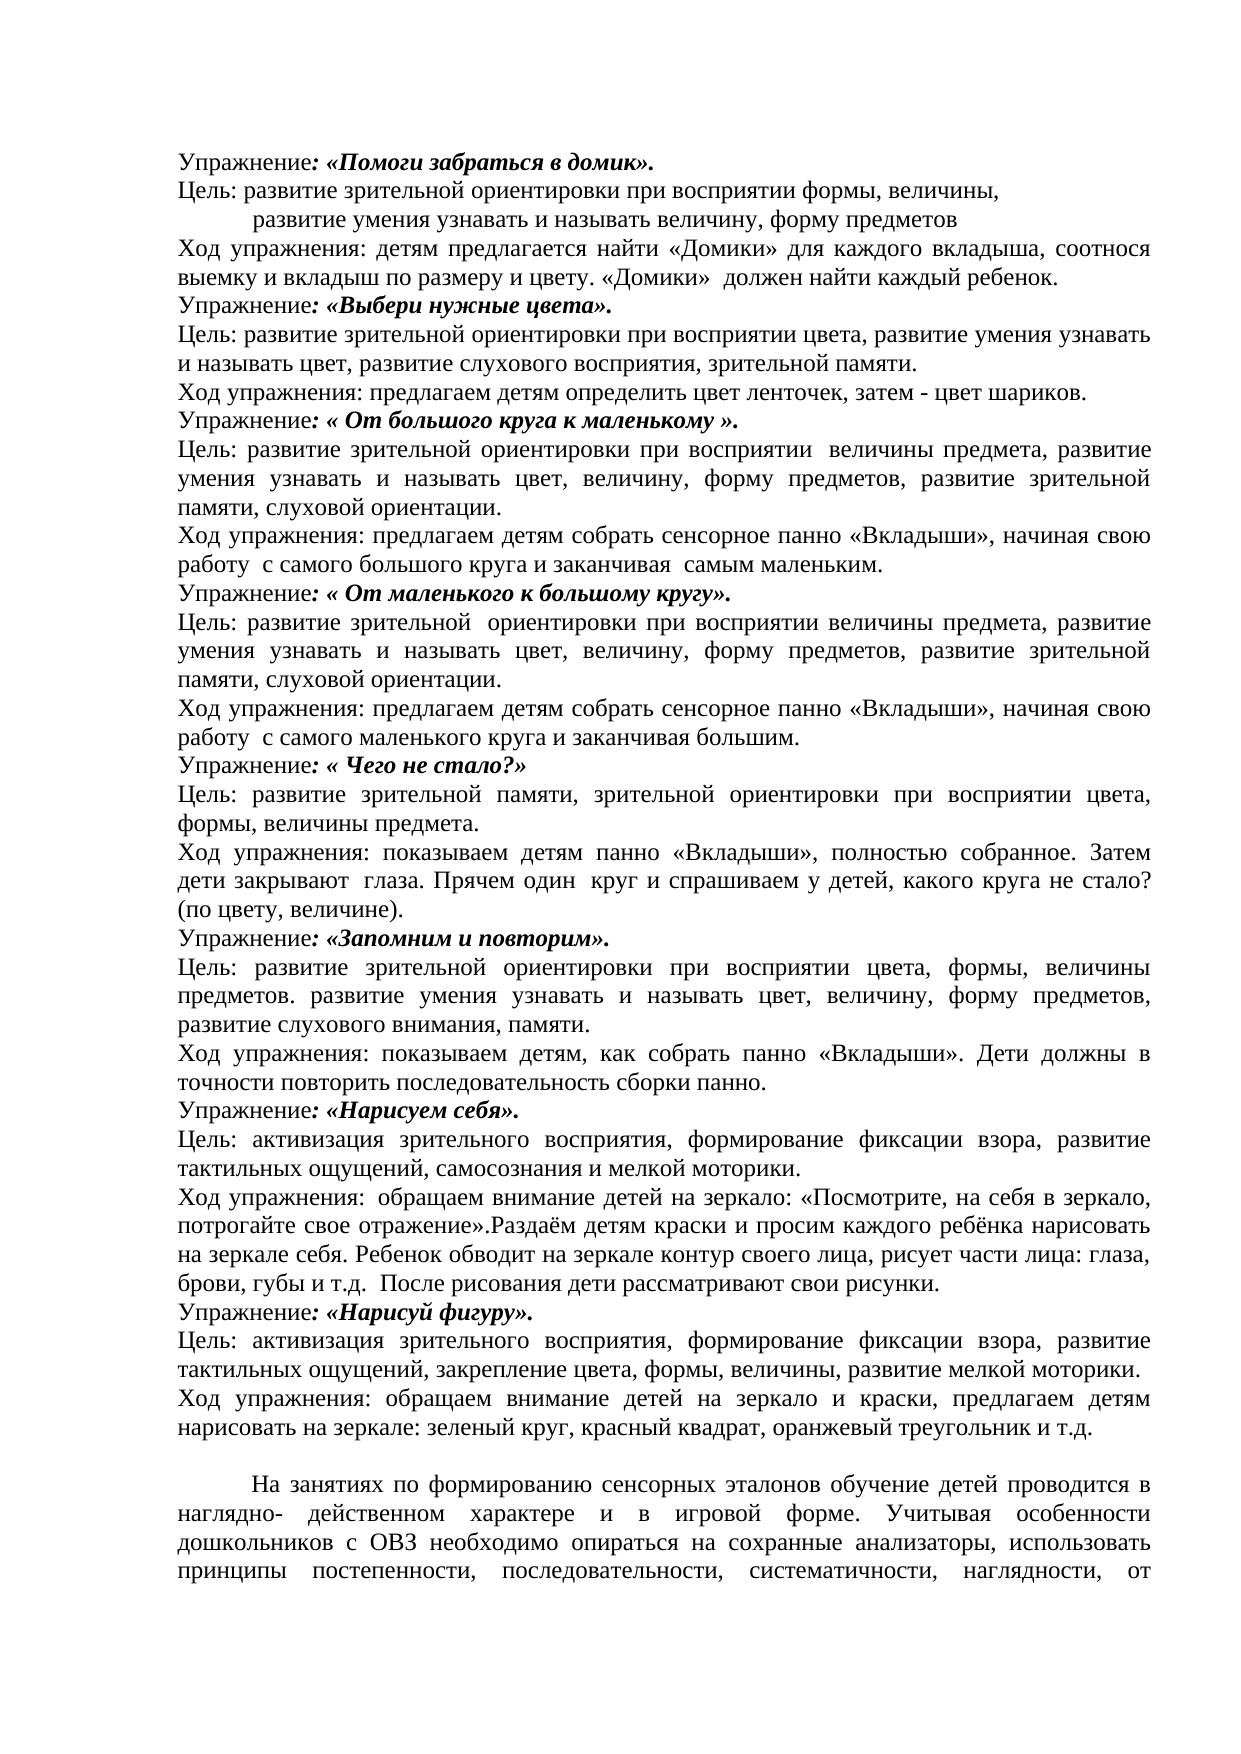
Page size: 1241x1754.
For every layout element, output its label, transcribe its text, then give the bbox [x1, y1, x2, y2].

text Ход упражнения: предлагаем детям собрать сенсорное панно «Вкладыши», начиная свою работу с самого большого круга и заканчивая самым маленьким. [177, 521, 1152, 578]
text Упражнение: « Чего не стало?» [177, 751, 1152, 779]
text Ход упражнения: показываем детям, как собрать панно «Вкладыши». Дети должны в точности повторить последовательность сборки панно. [177, 1038, 1152, 1096]
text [177, 1469, 1152, 1584]
text Упражнение: «Выбери нужные цвета». [177, 291, 1152, 319]
text Упражнение: «Нарисуй фигуру». [177, 1297, 1152, 1326]
text Упражнение: « От маленького к большому кругу». [177, 578, 1152, 607]
text Цель: развитие зрительной памяти, зрительной ориентировки при восприятии цвета, формы, величины предмета. [177, 779, 1152, 837]
text Цель: активизация зрительного восприятия, формирование фиксации взора, развитие тактильных ощущений, самосознания и мелкой моторики. [177, 1124, 1152, 1182]
text Упражнение: « От большого круга к маленькому ». [177, 406, 1152, 434]
text Ход упражнения: детям предлагается найти «Домики» для каждого вкладыша, соотнося выемку и вкладыш по размеру и цвету. «Домики» должен найти каждый ребенок. [177, 233, 1152, 291]
text Ход упражнения: обращаем внимание детей на зеркало: «Посмотрите, на себя в зеркало, потрогайте свое отражение».Раздаём детям краски и просим каждого ребёнка нарисовать на зеркале себя. Ребенок обводит на зеркале контур своего лица, рисует части лица: глаза, брови, губы и т.д. После рисования дети рассматривают свои рисунки. [177, 1182, 1152, 1297]
text Цель: развитие зрительной ориентировки при восприятии величины предмета, развитие умения узнавать и называть цвет, величину, форму предметов, развитие зрительной памяти, слуховой ориентации. [177, 607, 1152, 693]
text Цель: развитие зрительной ориентировки при восприятии цвета, развитие умения узнавать и называть цвет, развитие слухового восприятия, зрительной памяти. [177, 319, 1152, 377]
text Упражнение: «Нарисуем себя». [177, 1096, 1152, 1124]
text Ход упражнения: предлагаем детям собрать сенсорное панно «Вкладыши», начиная свою работу с самого маленького круга и заканчивая большим. [177, 693, 1152, 751]
text Цель: активизация зрительного восприятия, формирование фиксации взора, развитие тактильных ощущений, закрепление цвета, формы, величины, развитие мелкой моторики. [177, 1326, 1152, 1383]
text Ход упражнения: показываем детям панно «Вкладыши», полностью собранное. Затем дети закрывают глаза. Прячем один круг и спрашиваем у детей, какого круга не стало? (по цвету, величине). [177, 837, 1152, 923]
text Ход упражнения: обращаем внимание детей на зеркало и краски, предлагаем детям нарисовать на зеркале: зеленый круг, красный квадрат, оранжевый треугольник и т.д. [177, 1383, 1152, 1441]
text Цель: развитие зрительной ориентировки при восприятии формы, величины, [177, 176, 1152, 204]
text Цель: развитие зрительной ориентировки при восприятии величины предмета, развитие умения узнавать и называть цвет, величину, форму предметов, развитие зрительной памяти, слуховой ориентации. [177, 434, 1152, 521]
text Цель: развитие зрительной ориентировки при восприятии цвета, формы, величины предметов. развитие умения узнавать и называть цвет, величину, форму предметов, развитие слухового внимания, памяти. [177, 952, 1152, 1038]
text Упражнение: «Помоги забраться в домик». [177, 147, 1152, 176]
text Упражнение: «Запомним и повторим». [177, 923, 1152, 952]
text развитие умения узнавать и называть величину, форму предметов [252, 204, 1152, 233]
text Ход упражнения: предлагаем детям определить цвет ленточек, затем - цвет шариков. [177, 377, 1152, 406]
